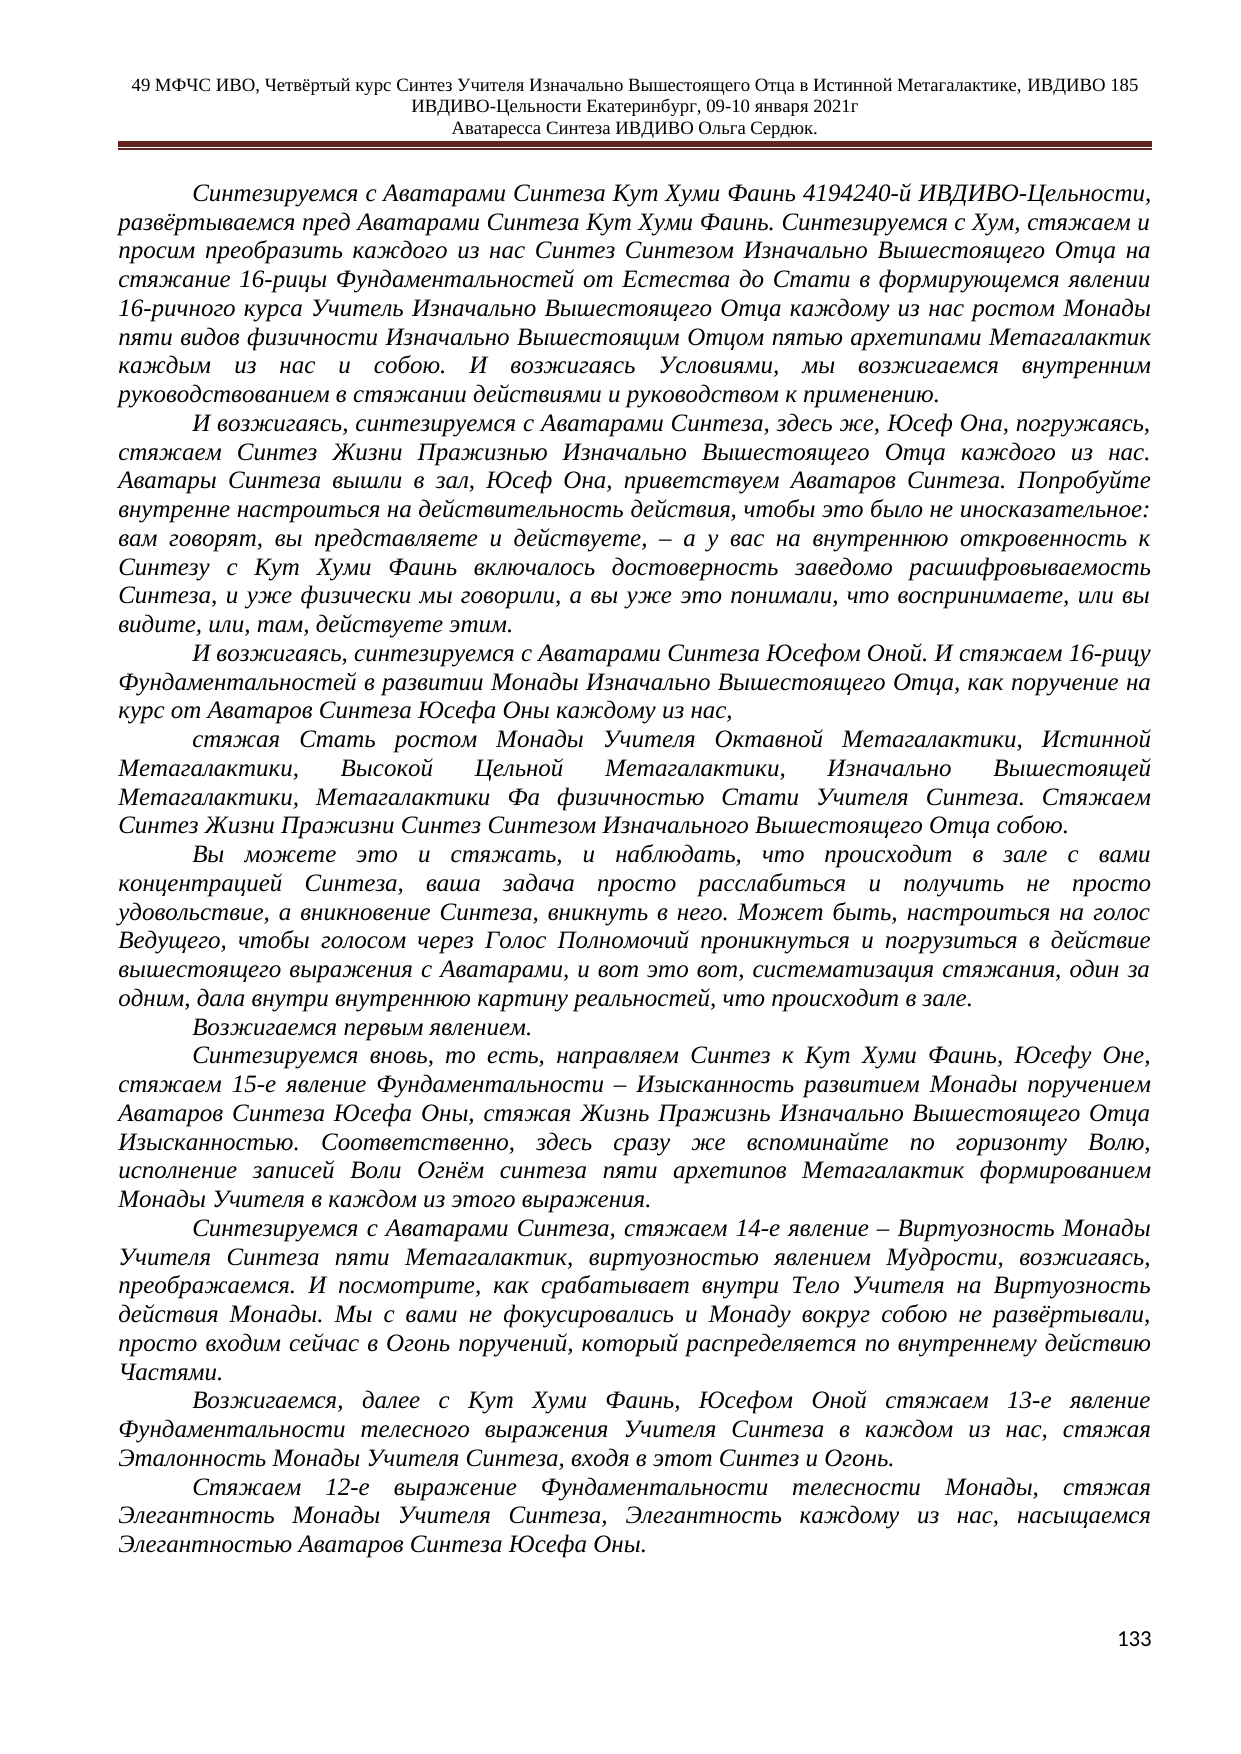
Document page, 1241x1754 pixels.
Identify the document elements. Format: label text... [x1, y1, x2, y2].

text стяжая Стать ростом Монады Учителя Октавной Метагалактики, Истинной Метагалактики, Высокой Цельной Метагалактики, Изначально Вышестоящей Метагалактики, Метагалактики Фа физичностью Стати Учителя Синтеза. Стяжаем Синтез Жизни Пражизни Синтез Синтезом Изначального Вышестоящего Отца собою. [118, 724, 1152, 839]
text Синтезируемся с Аватарами Синтеза Кут Хуми Фаинь 4194240-й ИВДИВО-Цельности, развёртываемся пред Аватарами Синтеза Кут Хуми Фаинь. Синтезируемся с Хум, стяжаем и просим преобразить каждого из нас Синтез Синтезом Изначально Вышестоящего Отца на стяжание 16-рицы Фундаментальностей от Естества до Стати в формирующемся явлении 16-ричного курса Учитель Изначально Вышестоящего Отца каждому из нас ростом Монады пяти видов физичности Изначально Вышестоящим Отцом пятью архетипами Метагалактик каждым из нас и собою. И возжигаясь Условиями, мы возжигаемся внутренним руководствованием в стяжании действиями и руководством к применению. [118, 178, 1152, 408]
text Вы можете это и стяжать, и наблюдать, что происходит в зале с вами концентрацией Синтеза, ваша задача просто расслабиться и получить не просто удовольствие, а вникновение Синтеза, вникнуть в него. Может быть, настроиться на голос Ведущего, чтобы голосом через Голос Полномочий проникнуться и погрузиться в действие вышестоящего выражения с Аватарами, и вот это вот, систематизация стяжания, один за одним, дала внутри внутреннюю картину реальностей, что происходит в зале. [118, 839, 1152, 1012]
text Синтезируемся с Аватарами Синтеза, стяжаем 14-е явление – Виртуозность Монады Учителя Синтеза пяти Метагалактик, виртуозностью явлением Мудрости, возжигаясь, преображаемся. И посмотрите, как срабатывает внутри Тело Учителя на Виртуозность действия Монады. Мы с вами не фокусировались и Монаду вокруг собою не развёртывали, просто входим сейчас в Огонь поручений, который распределяется по внутреннему действию Частями. [118, 1213, 1152, 1385]
text Возжигаемся, далее с Кут Хуми Фаинь, Юсефом Оной стяжаем 13-е явление Фундаментальности телесного выражения Учителя Синтеза в каждом из нас, стяжая Эталонность Монады Учителя Синтеза, входя в этот Синтез и Огонь. [118, 1385, 1152, 1472]
text Возжигаемся первым явлением. [118, 1012, 1152, 1040]
text И возжигаясь, синтезируемся с Аватарами Синтеза Юсефом Оной. И стяжаем 16-рицу Фундаментальностей в развитии Монады Изначально Вышестоящего Отца, как поручение на курс от Аватаров Синтеза Юсефа Оны каждому из нас, [118, 638, 1152, 724]
text И возжигаясь, синтезируемся с Аватарами Синтеза, здесь же, Юсеф Она, погружаясь, стяжаем Синтез Жизни Пражизнью Изначально Вышестоящего Отца каждого из нас. Аватары Синтеза вышли в зал, Юсеф Она, приветствуем Аватаров Синтеза. Попробуйте внутренне настроиться на действительность действия, чтобы это было не иносказательное: вам говорят, вы представляете и действуете, – а у вас на внутреннюю откровенность к Синтезу с Кут Хуми Фаинь включалось достоверность заведомо расшифровываемость Синтеза, и уже физически мы говорили, а вы уже это понимали, что воспринимаете, или вы видите, или, там, действуете этим. [118, 408, 1152, 638]
text Синтезируемся вновь, то есть, направляем Синтез к Кут Хуми Фаинь, Юсефу Оне, стяжаем 15-е явление Фундаментальности – Изысканность развитием Монады поручением Аватаров Синтеза Юсефа Оны, стяжая Жизнь Пражизнь Изначально Вышестоящего Отца Изысканностью. Соответственно, здесь сразу же вспоминайте по горизонту Волю, исполнение записей Воли Огнём синтеза пяти архетипов Метагалактик формированием Монады Учителя в каждом из этого выражения. [118, 1040, 1152, 1213]
text Стяжаем 12-е выражение Фундаментальности телесности Монады, стяжая Элегантность Монады Учителя Синтеза, Элегантность каждому из нас, насыщаемся Элегантностью Аватаров Синтеза Юсефа Оны. [118, 1472, 1152, 1558]
